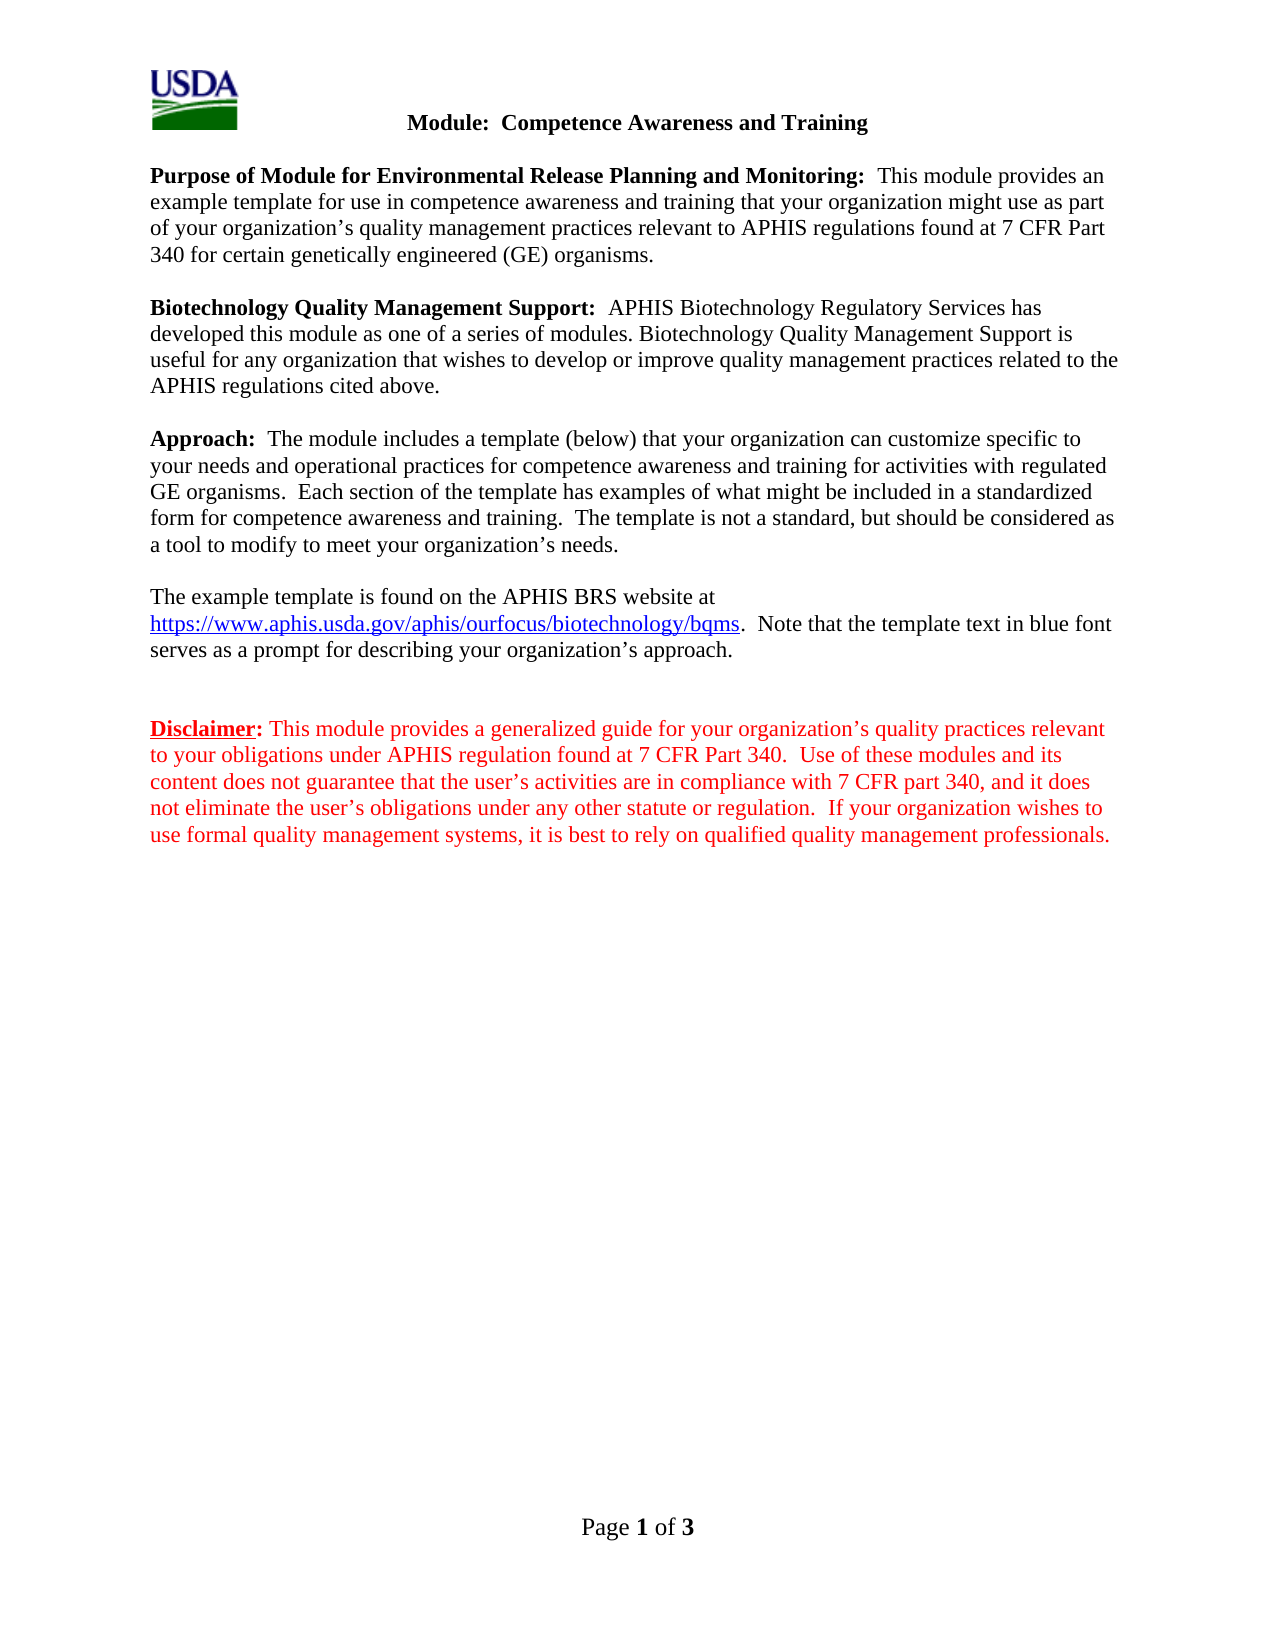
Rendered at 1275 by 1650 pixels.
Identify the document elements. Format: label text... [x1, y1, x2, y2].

text Approach: The module includes a template (below) that your organization can customize specific to your needs and operational practices for competence awareness and training for activities with regulated GE organisms. Each section of the template has examples of what might be included in a standardized form for competence awareness and training. The template is not a standard, but should be considered as a tool to modify to meet your organization’s needs. [150, 425, 1125, 557]
text Disclaimer: This module provides a generalized guide for your organization’s quality practices relevant to your obligations under APHIS regulation found at 7 CFR Part 340. Use of these modules and its content does not guarantee that the user’s activities are in compliance with 7 CFR part 340, and it does not eliminate the user’s obligations under any other statute or regulation. If your organization wishes to use formal quality management systems, it is best to rely on qualified quality management professionals. [150, 715, 1125, 847]
text Purpose of Module for Environmental Release Planning and Monitoring: This module provides an example template for use in competence awareness and training that your organization might use as part of your organization’s quality management practices relevant to APHIS regulations found at 7 CFR Part 340 for certain genetically engineered (GE) organisms. [150, 162, 1125, 267]
text The example template is found on the APHIS BRS website at https://www.aphis.usda.gov/aphis/ourfocus/biotechnology/bqms. Note that the template text in blue font serves as a prompt for describing your organization’s approach. [150, 583, 1125, 662]
picture [151, 70, 239, 130]
text Biotechnology Quality Management Support: APHIS Biotechnology Regulatory Services has developed this module as one of a series of modules. Biotechnology Quality Management Support is useful for any organization that wishes to develop or improve quality management practices related to the APHIS regulations cited above. [150, 293, 1125, 399]
